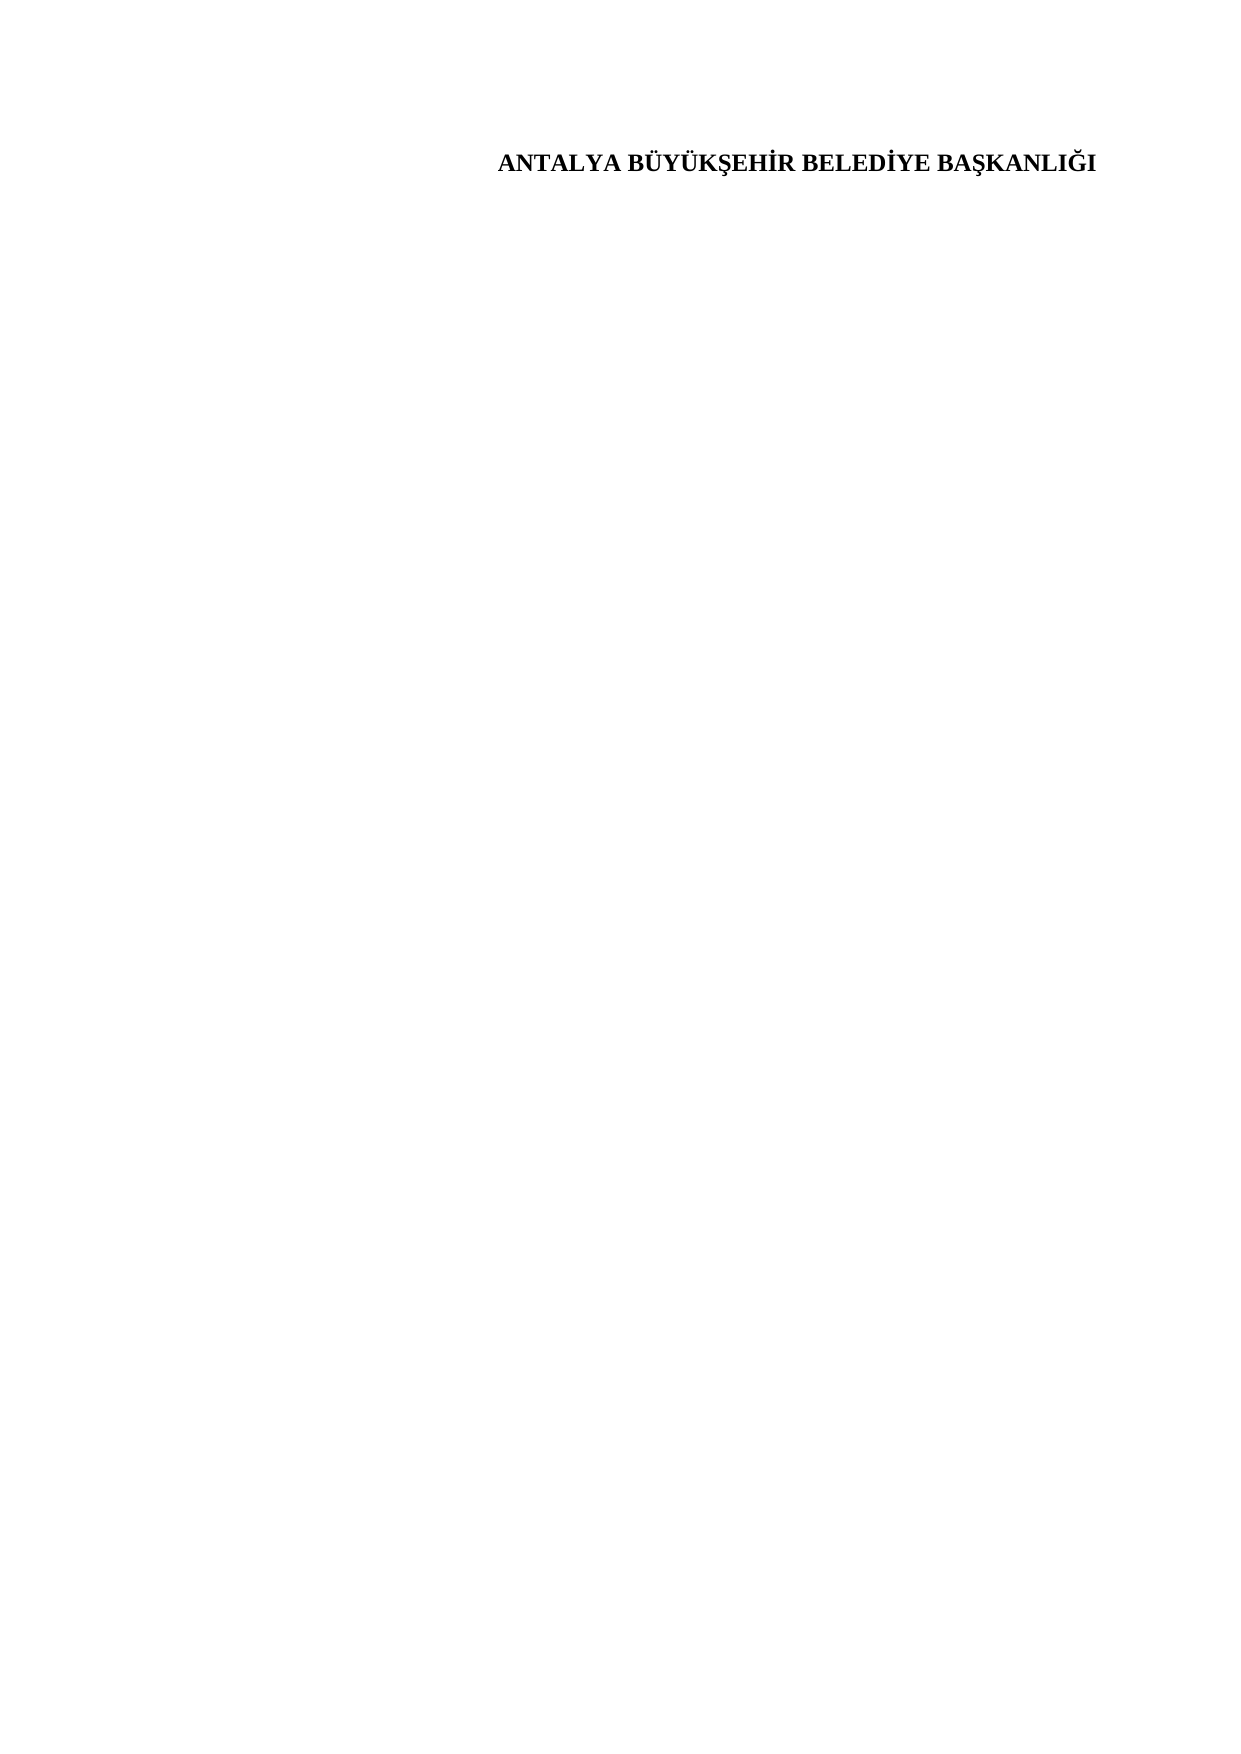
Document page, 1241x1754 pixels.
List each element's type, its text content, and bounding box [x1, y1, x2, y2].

text ANTALYA BÜYÜKŞEHİR BELEDİYE BAŞKANLIĞI [148, 148, 1152, 176]
